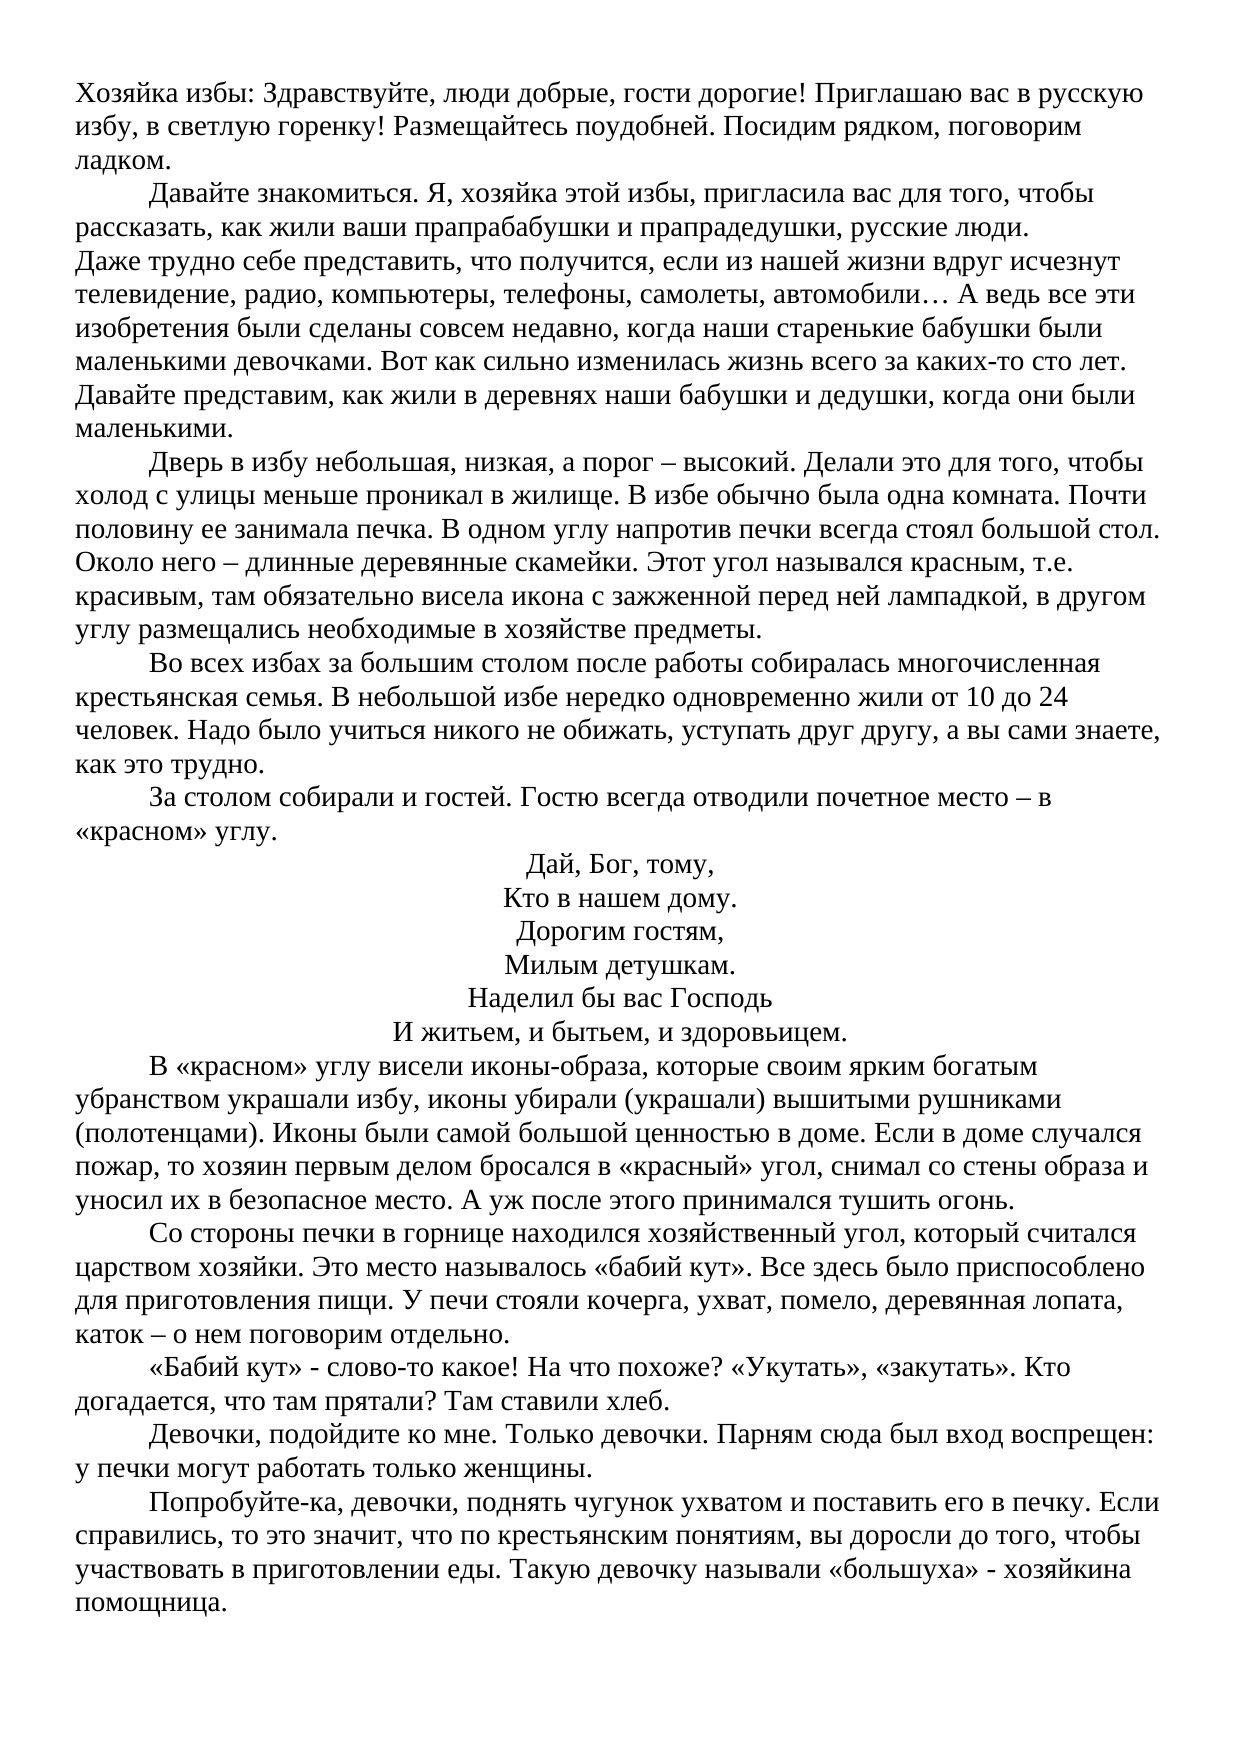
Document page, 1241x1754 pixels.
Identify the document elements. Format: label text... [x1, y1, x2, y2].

text Даже трудно себе представить, что получится, если из нашей жизни вдруг исчезнут телевидение, радио, компьютеры, телефоны, самолеты, автомобили… А ведь все эти изобретения были сделаны совсем недавно, когда наши старенькие бабушки были маленькими девочками. Вот как сильно изменилась жизнь всего за каких-то сто лет. [75, 243, 1165, 377]
text Давайте представим, как жили в деревнях наши бабушки и дедушки, когда они были маленькими. [75, 377, 1165, 444]
text Хозяйка избы: Здравствуйте, люди добрые, гости дорогие! Приглашаю вас в русскую избу, в светлую горенку! Размещайтесь поудобней. Посидим рядком, поговорим ладком. [75, 75, 1165, 176]
text Давайте знакомиться. Я, хозяйка этой избы, пригласила вас для того, чтобы рассказать, как жили ваши прапрабабушки и прапрадедушки, русские люди. [75, 176, 1165, 243]
text Дверь в избу небольшая, низкая, а порог – высокий. Делали это для того, чтобы холод с улицы меньше проникал в жилище. В избе обычно была одна комната. Почти половину ее занимала печка. В одном углу напротив печки всегда стоял большой стол. Около него – длинные деревянные скамейки. Этот угол назывался красным, т.е. красивым, там обязательно висела икона с зажженной перед ней лампадкой, в другом углу размещались необходимые в хозяйстве предметы. [75, 444, 1165, 645]
text Во всех избах за большим столом после работы собиралась многочисленная крестьянская семья. В небольшой избе нередко одновременно жили от 10 до 24 человек. Надо было учиться никого не обижать, уступать друг другу, а вы сами знаете, как это трудно. [75, 645, 1165, 779]
text Со стороны печки в горнице находился хозяйственный угол, который считался царством хозяйки. Это место называлось «бабий кут». Все здесь было приспособлено для приготовления пищи. У печи стояли кочерга, ухват, помело, деревянная лопата, каток – о нем поговорим отдельно. [75, 1215, 1165, 1349]
text В «красном» углу висели иконы-образа, которые своим ярким богатым убранством украшали избу, иконы убирали (украшали) вышитыми рушниками (полотенцами). Иконы были самой большой ценностью в доме. Если в доме случался пожар, то хозяин первым делом бросался в «красный» угол, снимал со стены образа и уносил их в безопасное место. А уж после этого принимался тушить огонь. [75, 1048, 1165, 1215]
text Попробуйте-ка, девочки, поднять чугунок ухватом и поставить его в печку. Если справились, то это значит, что по крестьянским понятиям, вы доросли до того, чтобы участвовать в приготовлении еды. Такую девочку называли «большуха» - хозяйкина помощница. [75, 1484, 1165, 1618]
text Милым детушкам. [75, 947, 1165, 981]
text Девочки, подойдите ко мне. Только девочки. Парням сюда был вход воспрещен: у печки могут работать только женщины. [75, 1417, 1165, 1484]
text За столом собирали и гостей. Гостю всегда отводили почетное место – в «красном» углу. [75, 779, 1165, 846]
text И житьем, и бытьем, и здоровьицем. [75, 1014, 1165, 1048]
text Дорогим гостям, [75, 913, 1165, 947]
text Дай, Бог, тому, [75, 846, 1165, 880]
text Кто в нашем дому. [75, 880, 1165, 913]
text Наделил бы вас Господь [75, 981, 1165, 1014]
text «Бабий кут» - слово-то какое! На что похоже? «Укутать», «закутать». Кто догадается, что там прятали? Там ставили хлеб. [75, 1349, 1165, 1417]
